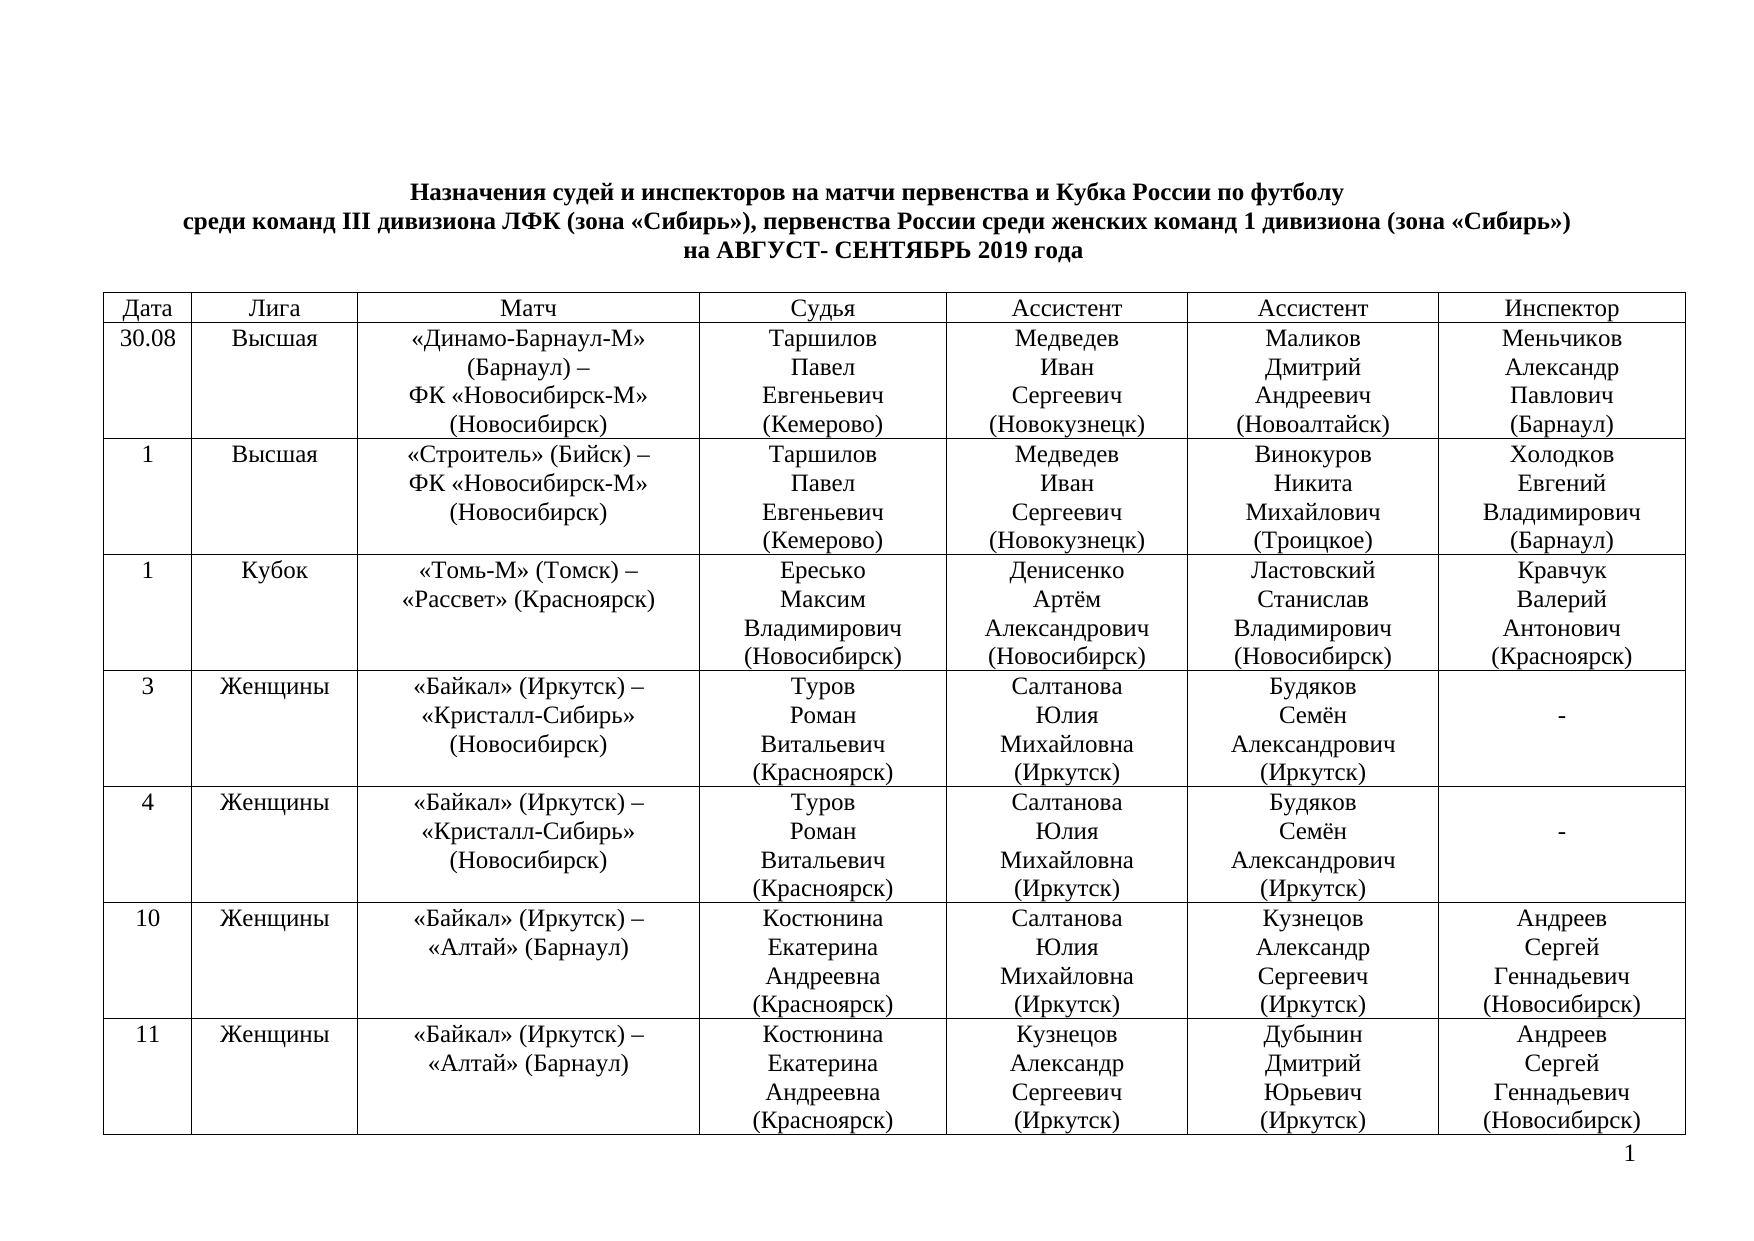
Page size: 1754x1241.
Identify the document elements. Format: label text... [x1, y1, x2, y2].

table_cell Туров Роман Витальевич (Красноярск) [700, 671, 946, 786]
table_cell Андреев Сергей Геннадьевич (Новосибирск) [1439, 1019, 1685, 1134]
table_cell Салтанова Юлия Михайловна (Иркутск) [947, 671, 1187, 786]
table_cell Кравчук Валерий Антонович (Красноярск) [1439, 555, 1685, 670]
table_cell Салтанова Юлия Михайловна (Иркутск) [947, 787, 1187, 902]
table_cell «Томь-М» (Томск) – «Рассвет» (Красноярск) [358, 555, 699, 670]
table_cell Ластовский Станислав Владимирович (Новосибирск) [1188, 555, 1438, 670]
table_cell Женщины [192, 787, 357, 902]
table_cell Женщины [192, 1019, 357, 1134]
table_cell Винокуров Никита Михайлович (Троицкое) [1188, 439, 1438, 554]
table_cell - [1439, 787, 1685, 902]
table_cell Костюнина Екатерина Андреевна (Красноярск) [700, 903, 946, 1018]
table_cell 10 [104, 903, 191, 1018]
table_cell 1 [104, 439, 191, 554]
table_header Ассистент [1188, 293, 1438, 322]
table_header Судья [700, 293, 946, 322]
text на АВГУСТ- СЕНТЯБРЬ 2019 года [118, 235, 1636, 263]
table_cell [947, 1019, 1187, 1134]
table_cell Кузнецов Александр Сергеевич (Иркутск) [1188, 903, 1438, 1018]
table_header Инспектор [1439, 293, 1685, 322]
table_cell Будяков Семён Александрович (Иркутск) [1188, 787, 1438, 902]
table_cell Таршилов Павел Евгеньевич (Кемерово) [700, 323, 946, 438]
table_cell 3 [104, 671, 191, 786]
table_cell «Строитель» (Бийск) – ФК «Новосибирск-М» (Новосибирск) [358, 439, 699, 554]
text Назначения судей и инспекторов на матчи первенства и Кубка России по футболу [118, 177, 1636, 206]
table_cell Туров Роман Витальевич (Красноярск) [700, 787, 946, 902]
table_cell Маликов Дмитрий Андреевич (Новоалтайск) [1188, 323, 1438, 438]
table_cell «Байкал» (Иркутск) – «Кристалл-Сибирь» (Новосибирск) [358, 787, 699, 902]
table_cell Высшая [192, 323, 357, 438]
table_cell Женщины [192, 903, 357, 1018]
table_cell Андреев Сергей Геннадьевич (Новосибирск) [1439, 903, 1685, 1018]
table_cell Женщины [192, 671, 357, 786]
table_header Ассистент [947, 293, 1187, 322]
table_cell Костюнина Екатерина Андреевна (Красноярск) [700, 1019, 946, 1134]
text среди команд III дивизиона ЛФК (зона «Сибирь»), первенства России среди женских команд 1 дивизиона (зона «Сибирь») [118, 206, 1636, 235]
table_cell Меньчиков Александр Павлович (Барнаул) [1439, 323, 1685, 438]
table_cell «Динамо-Барнаул-М» (Барнаул) – ФК «Новосибирск-М» (Новосибирск) [358, 323, 699, 438]
table_header Дата [104, 293, 191, 322]
table_cell «Байкал» (Иркутск) – «Кристалл-Сибирь» (Новосибирск) [358, 671, 699, 786]
table_cell Денисенко Артём Александрович (Новосибирск) [947, 555, 1187, 670]
table_cell Таршилов Павел Евгеньевич (Кемерово) [700, 439, 946, 554]
table_cell Ересько Максим Владимирович (Новосибирск) [700, 555, 946, 670]
table_cell Холодков Евгений Владимирович (Барнаул) [1439, 439, 1685, 554]
table_cell 1 [104, 555, 191, 670]
table_cell Медведев Иван Сергеевич (Новокузнецк) [947, 323, 1187, 438]
table_cell 11 [104, 1019, 191, 1134]
table_cell Кубок [192, 555, 357, 670]
table_cell «Байкал» (Иркутск) – «Алтай» (Барнаул) [358, 903, 699, 1018]
table_cell 30.08 [104, 323, 191, 438]
table_cell «Байкал» (Иркутск) – «Алтай» (Барнаул) [358, 1019, 699, 1134]
table_cell Медведев Иван Сергеевич (Новокузнецк) [947, 439, 1187, 554]
table_cell Салтанова Юлия Михайловна (Иркутск) [947, 903, 1187, 1018]
table_cell Высшая [192, 439, 357, 554]
table_cell Будяков Семён Александрович (Иркутск) [1188, 671, 1438, 786]
table_cell - [1439, 671, 1685, 786]
table_cell 4 [104, 787, 191, 902]
table_cell Дубынин Дмитрий Юрьевич (Иркутск) [1188, 1019, 1438, 1134]
table_header Лига [192, 293, 357, 322]
table_header Матч [358, 293, 699, 322]
